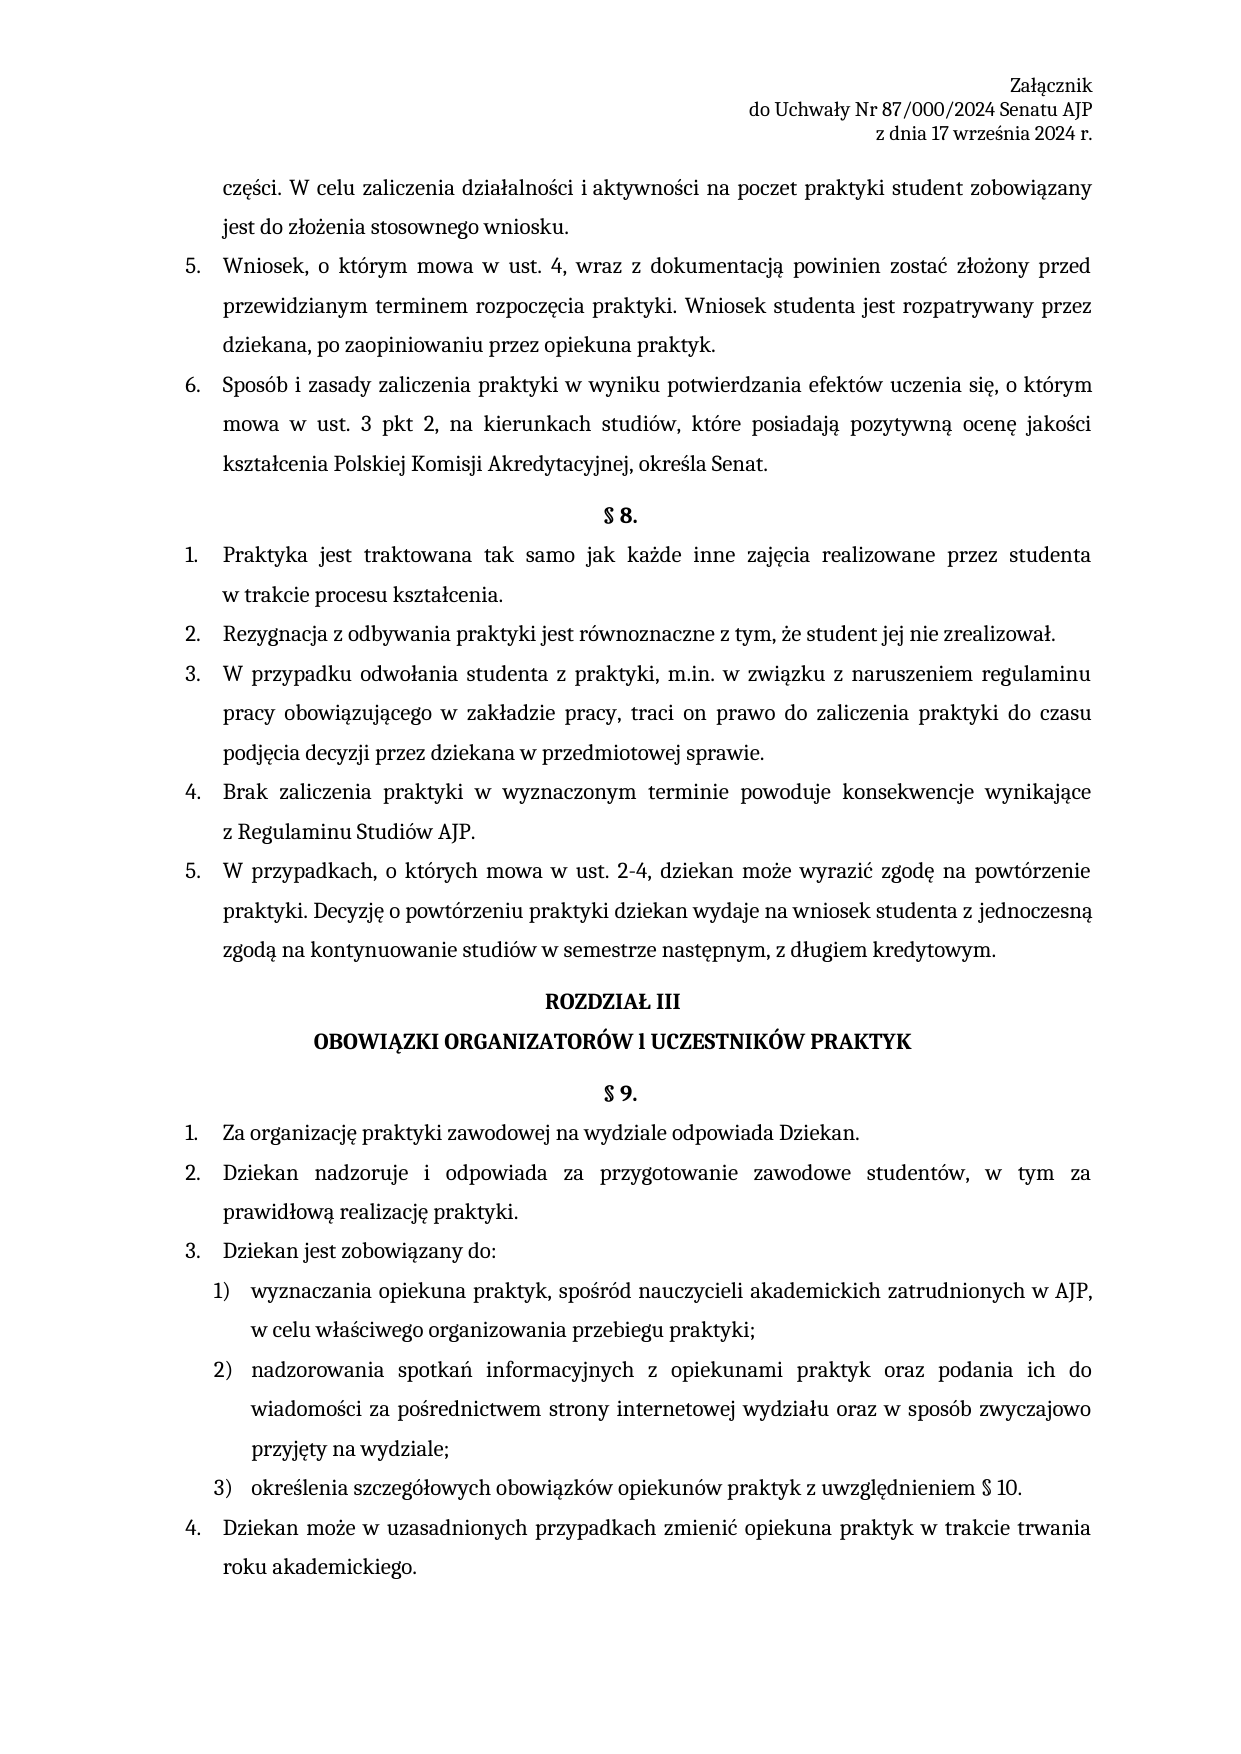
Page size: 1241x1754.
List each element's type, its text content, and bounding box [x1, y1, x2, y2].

list Dziekan nadzoruje i odpowiada za przygotowanie zawodowe studentów, w tym za prawidłową realizację praktyki. [185, 1159, 1093, 1225]
list ROZDZIAŁ III [133, 989, 1093, 1015]
subtitle OBOWIĄZKI ORGANIZATORÓW l UCZESTNIKÓW PRAKTYK [133, 1028, 1093, 1055]
list W przypadku odwołania studenta z praktyki, m.in. w związku z naruszeniem regulaminu pracy obowiązującego w zakładzie pracy, traci on prawo do zaliczenia praktyki do czasu podjęcia decyzji przez dziekana w przedmiotowej sprawie. [185, 661, 1093, 766]
list Brak zaliczenia praktyki w wyznaczonym terminie powoduje konsekwencje wynikające z Regulaminu Studiów AJP. [185, 779, 1093, 845]
list określenia szczegółowych obowiązków opiekunów praktyk z uwzględnieniem § 10. [213, 1475, 1093, 1502]
list Praktyka jest traktowana tak samo jak każde inne zajęcia realizowane przez studenta w trakcie procesu kształcenia. [185, 542, 1093, 608]
list Wniosek, o którym mowa w ust. 4, wraz z dokumentacją powinien zostać złożony przed przewidzianym terminem rozpoczęcia praktyki. Wniosek studenta jest rozpatrywany przez dziekana, po zaopiniowaniu przez opiekuna praktyk. [185, 253, 1093, 359]
text § 8. [148, 503, 1093, 529]
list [185, 174, 1093, 240]
list Dziekan jest zobowiązany do: [185, 1238, 1093, 1265]
list Za organizację praktyki zawodowej na wydziale odpowiada Dziekan. [185, 1120, 1093, 1146]
text § 9. [148, 1080, 1093, 1107]
list Rezygnacja z odbywania praktyki jest równoznaczne z tym, że student jej nie zrealizował. [185, 621, 1093, 647]
list W przypadkach, o których mowa w ust. 2-4, dziekan może wyrazić zgodę na powtórzenie praktyki. Decyzję o powtórzeniu praktyki dziekan wydaje na wniosek studenta z jednoczesną zgodą na kontynuowanie studiów w semestrze następnym, z długiem kredytowym. [185, 858, 1093, 963]
list Sposób i zasady zaliczenia praktyki w wyniku potwierdzania efektów uczenia się, o którym mowa w ust. 3 pkt 2, na kierunkach studiów, które posiadają pozytywną ocenę jakości kształcenia Polskiej Komisji Akredytacyjnej, określa Senat. [185, 372, 1093, 477]
list wyznaczania opiekuna praktyk, spośród nauczycieli akademickich zatrudnionych w AJP, w celu właściwego organizowania przebiegu praktyki; [213, 1278, 1093, 1344]
list Dziekan może w uzasadnionych przypadkach zmienić opiekuna praktyk w trakcie trwania roku akademickiego. [185, 1515, 1093, 1581]
list nadzorowania spotkań informacyjnych z opiekunami praktyk oraz podania ich do wiadomości za pośrednictwem strony internetowej wydziału oraz w sposób zwyczajowo przyjęty na wydziale; [213, 1357, 1093, 1462]
